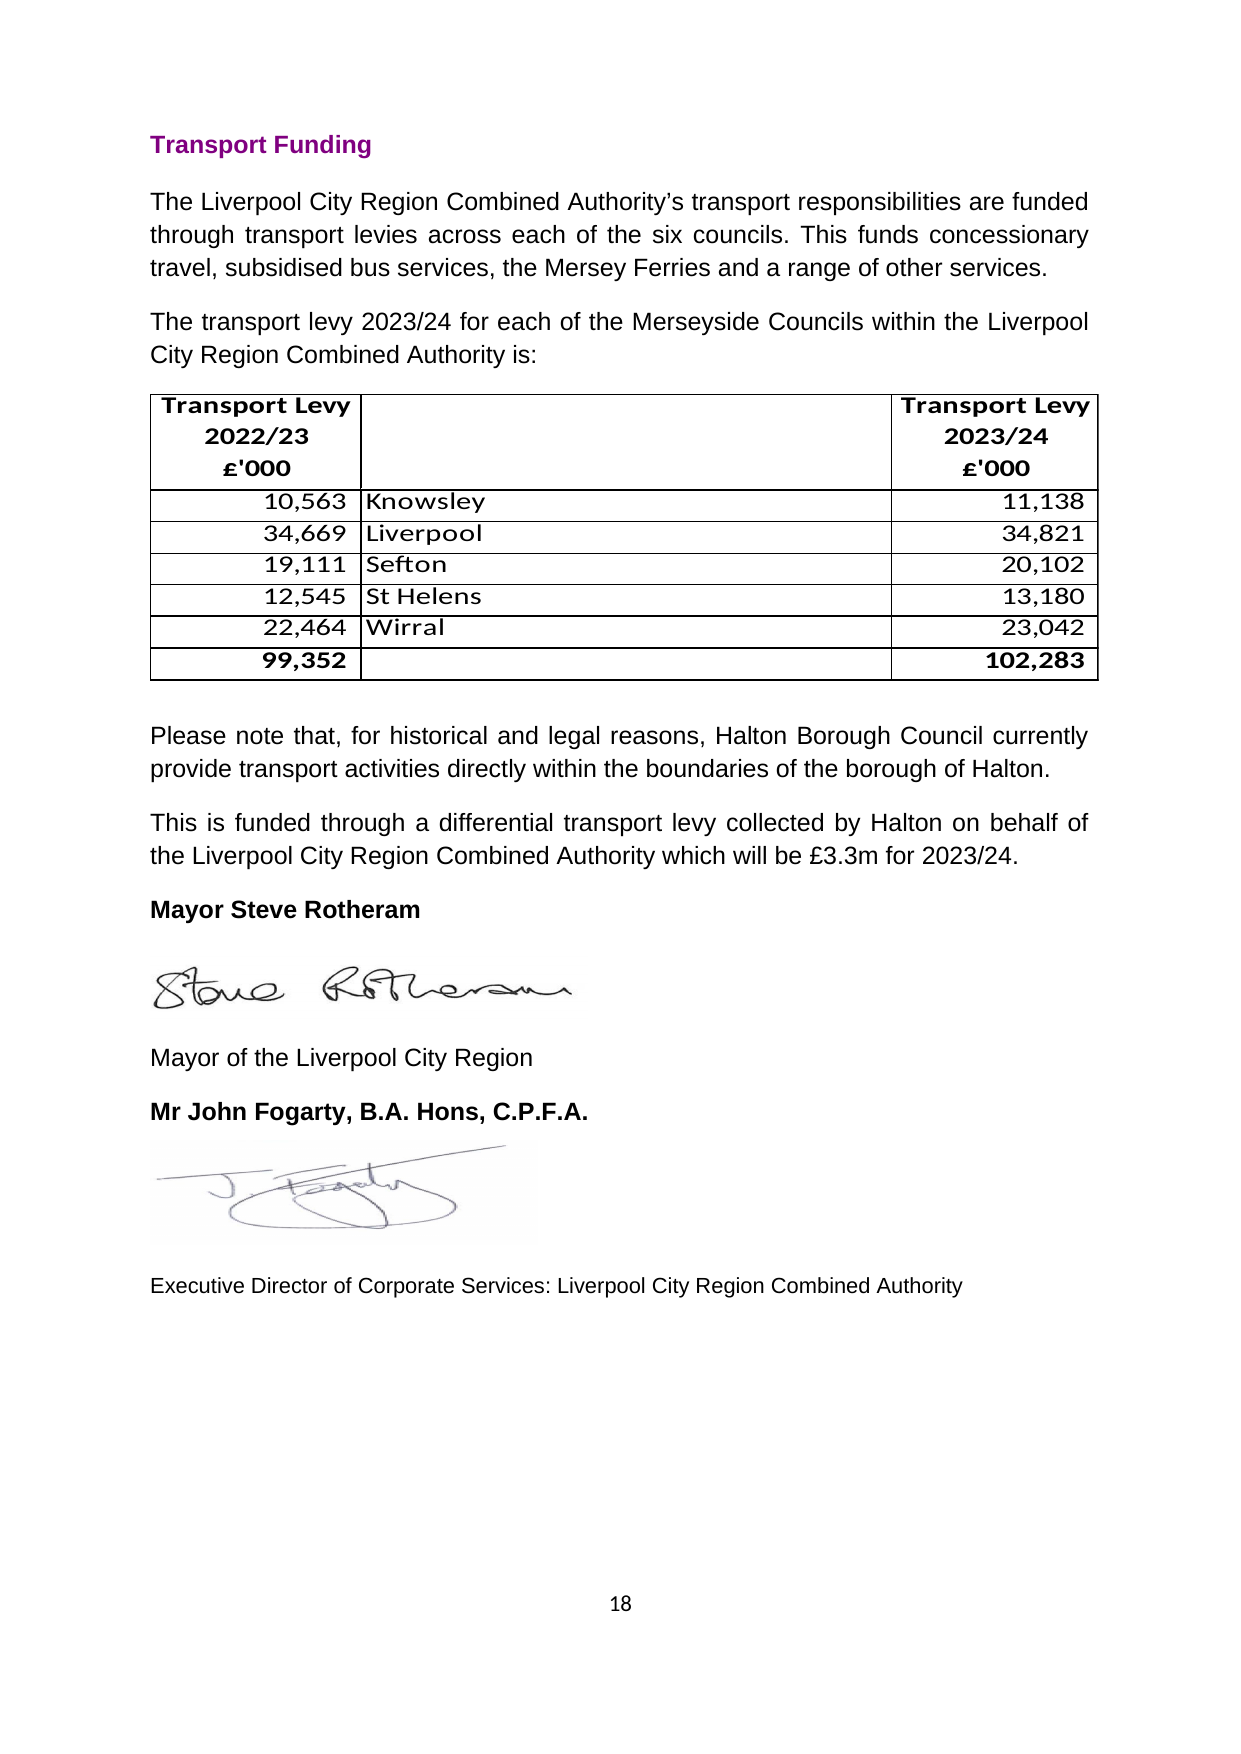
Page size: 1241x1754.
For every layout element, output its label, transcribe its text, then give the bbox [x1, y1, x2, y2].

picture [150, 948, 588, 1019]
text This is funded through a differential transport levy collected by Halton on behalf of the Liverpool City Region Combined Authority which will be £3.3m for 2023/24. [150, 808, 1090, 869]
picture [150, 1140, 538, 1245]
text The transport levy 2023/24 for each of the Merseyside Councils within the Liverpool City Region Combined Authority is: [150, 307, 1090, 369]
text Please note that, for historical and legal reasons, Halton Borough Council currently provide transport activities directly within the boundaries of the borough of Halton. [150, 721, 1090, 783]
text The Liverpool City Region Combined Authority’s transport responsibilities are funded through transport levies across each of the six councils. This funds concessionary travel, subsidised bus services, the Mersey Ferries and a range of other services. [150, 187, 1090, 282]
text Transport Funding [150, 130, 1090, 159]
text Mayor of the Liverpool City Region [150, 1043, 1090, 1072]
text Mr John Fogarty, B.A. Hons, C.P.F.A. [150, 1097, 1090, 1126]
text Mayor Steve Rotheram [150, 894, 1090, 923]
